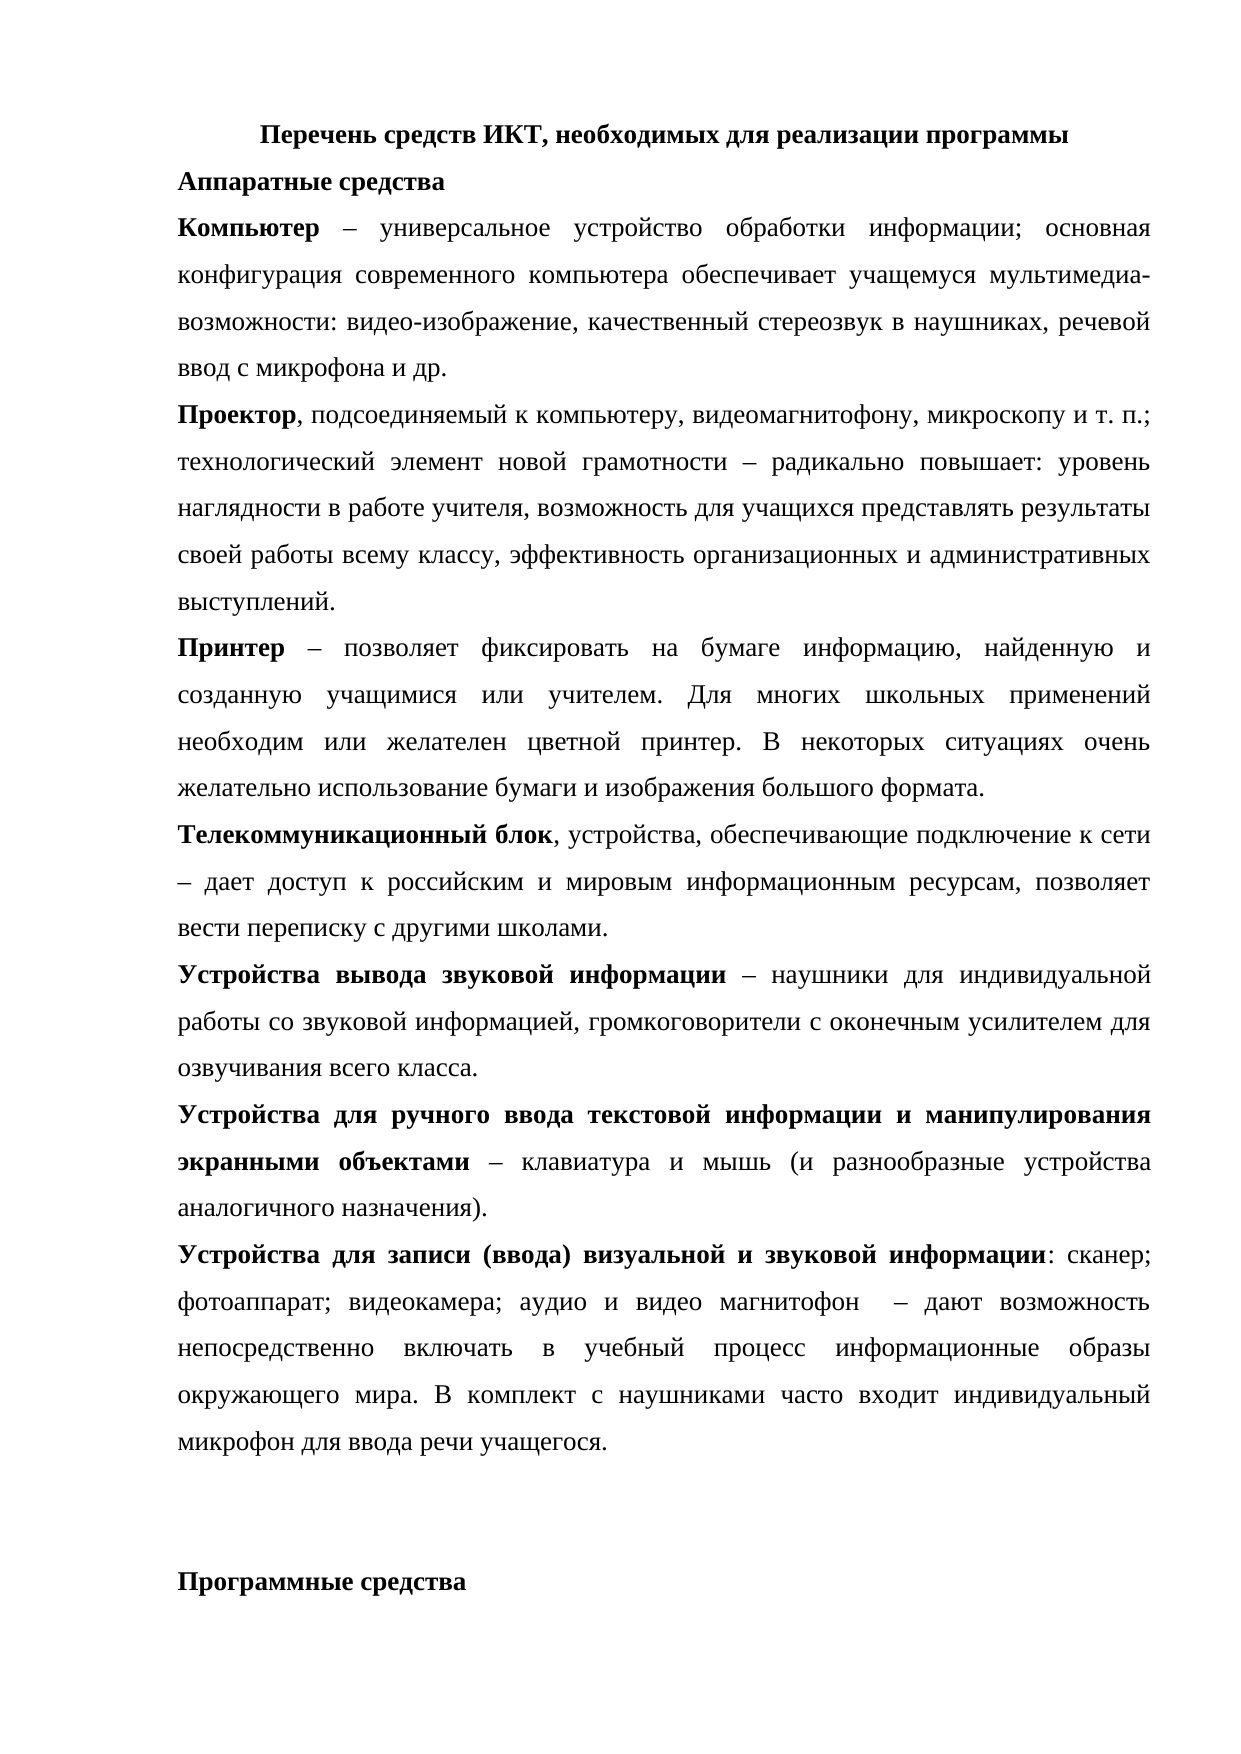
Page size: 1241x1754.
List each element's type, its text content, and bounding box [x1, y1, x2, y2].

text Устройства для записи (ввода) визуальной и звуковой информации: сканер; фотоаппарат; видеокамера; аудио и видео магнитофон – дают возможность непосредственно включать в учебный процесс информационные образы окружающего мира. В комплект с наушниками часто входит индивидуальный микрофон для ввода речи учащегося. [177, 1238, 1152, 1456]
text Программные средства [177, 1565, 1152, 1596]
text Принтер – позволяет фиксировать на бумаге информацию, найденную и созданную учащимися или учителем. Для многих школьных применений необходим или желателен цветной принтер. В некоторых ситуациях очень желательно использование бумаги и изображения большого формата. [177, 631, 1152, 803]
text Аппаратные средства [177, 165, 1152, 196]
text Компьютер – универсальное устройство обработки информации; основная конфигурация современного компьютера обеспечивает учащемуся мультимедиа-возможности: видео-изображение, качественный стереозвук в наушниках, речевой ввод с микрофона и др. [177, 211, 1152, 383]
text Телекоммуникационный блок, устройства, обеспечивающие подключение к сети – дает доступ к российским и мировым информационным ресурсам, позволяет вести переписку с другими школами. [177, 818, 1152, 943]
text Устройства вывода звуковой информации – наушники для индивидуальной работы со звуковой информацией, громкоговорители с оконечным усилителем для озвучивания всего класса. [177, 958, 1152, 1083]
text Устройства для ручного ввода текстовой информации и манипулирования экранными объектами – клавиатура и мышь (и разнообразные устройства аналогичного назначения). [177, 1098, 1152, 1223]
text Проектор, подсоединяемый к компьютеру, видеомагнитофону, микроскопу и т. п.; технологический элемент новой грамотности – радикально повышает: уровень наглядности в работе учителя, возможность для учащихся представлять результаты своей работы всему классу, эффективность организационных и административных выступлений. [177, 398, 1152, 616]
text Перечень средств ИКТ, необходимых для реализации программы [177, 118, 1152, 149]
